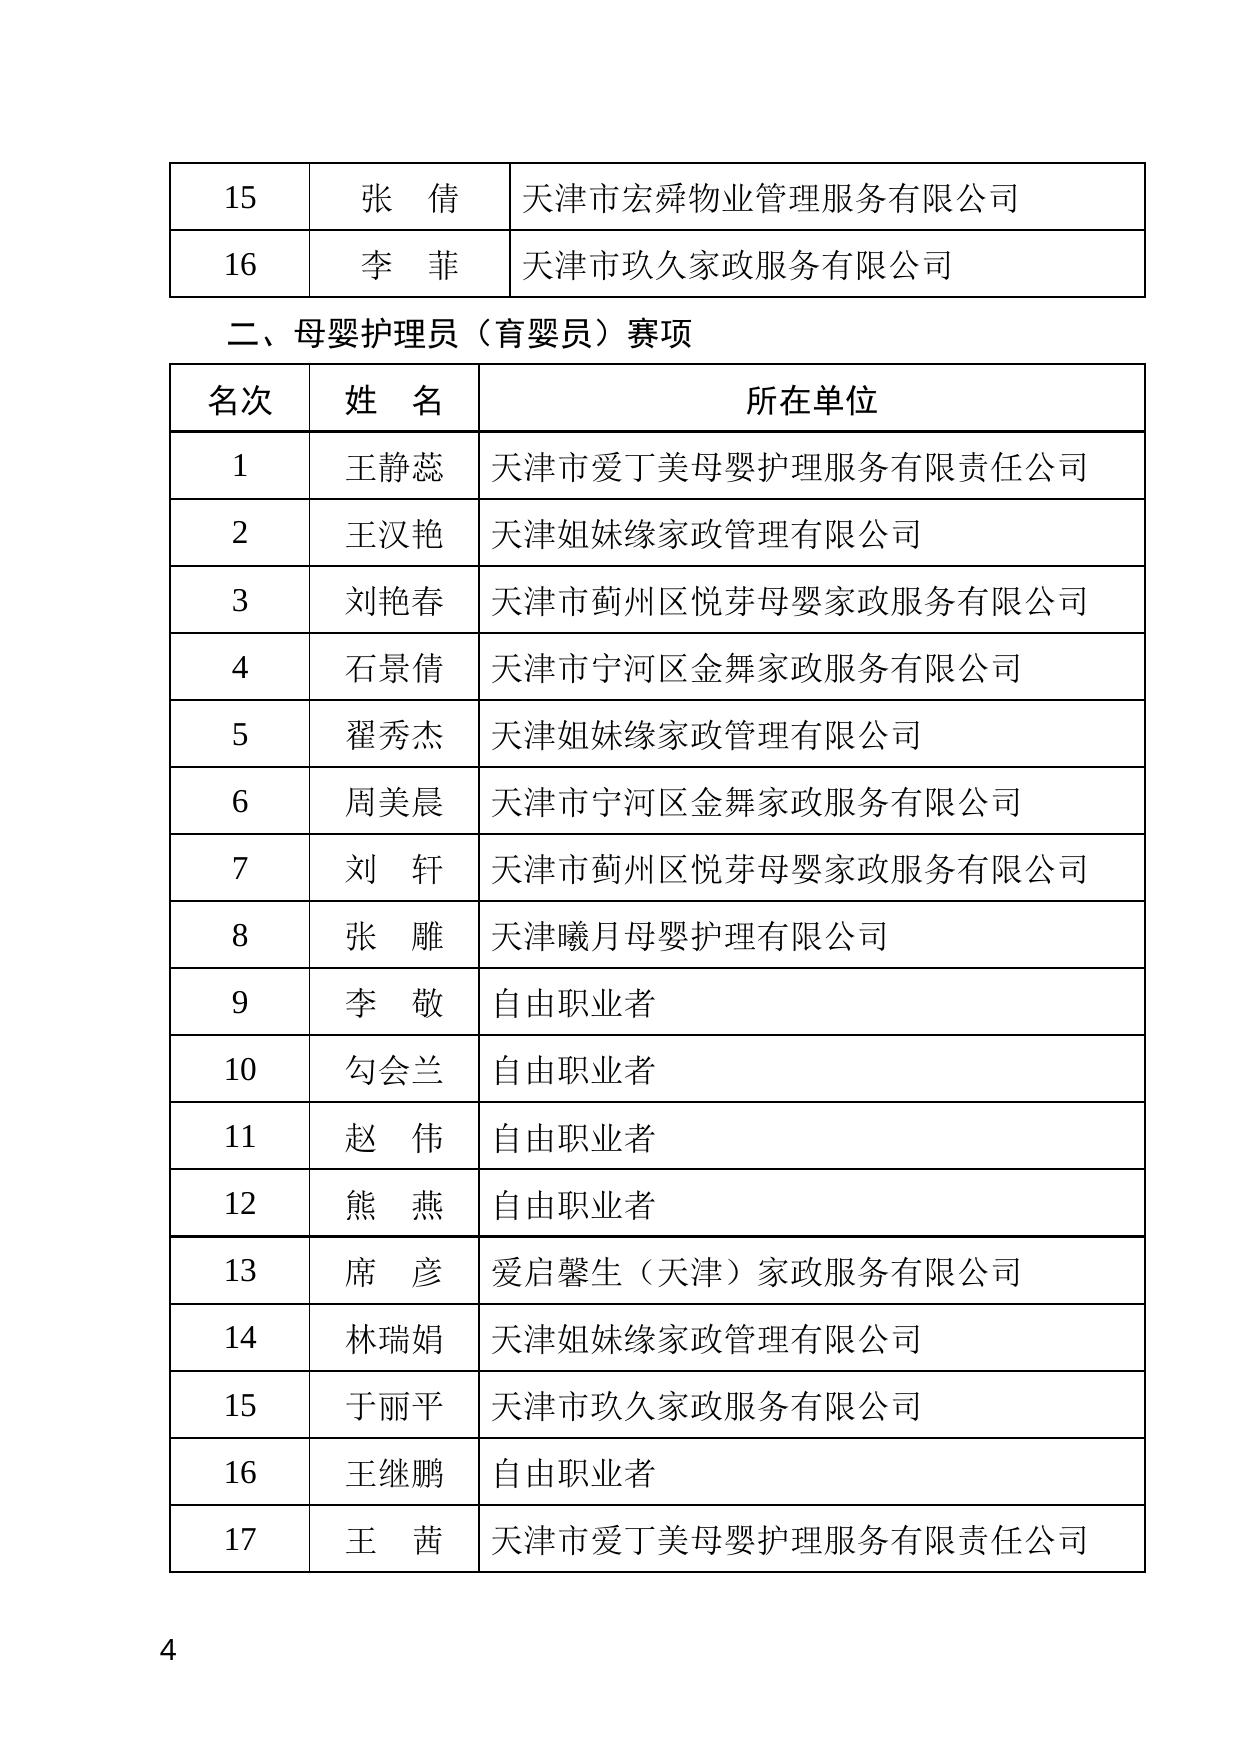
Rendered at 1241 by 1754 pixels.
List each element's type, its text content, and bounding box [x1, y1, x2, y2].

table_cell 7 [171, 835, 309, 900]
table_cell 15 [171, 164, 309, 229]
table_cell 石景倩 [310, 634, 478, 699]
table_cell 天津市爱丁美母婴护理服务有限责任公司 [480, 433, 1144, 497]
table_cell 天津曦月母婴护理有限公司 [480, 902, 1144, 967]
table_cell 天津市宏舜物业管理服务有限公司 [511, 164, 1144, 229]
table_cell 王静蕊 [310, 433, 478, 497]
table_cell 王继鹏 [310, 1439, 478, 1504]
table_cell 12 [171, 1170, 309, 1235]
table_cell 16 [171, 1439, 309, 1504]
table_cell 天津市宁河区金舞家政服务有限公司 [480, 634, 1144, 699]
table_cell 翟秀杰 [310, 701, 478, 766]
table_cell 于丽平 [310, 1372, 478, 1437]
table_cell 李 敬 [310, 969, 478, 1034]
table_cell 张 倩 [310, 164, 509, 229]
table_cell 天津姐妹缘家政管理有限公司 [480, 1305, 1144, 1369]
table_cell 14 [171, 1305, 309, 1369]
table_cell 10 [171, 1036, 309, 1101]
table_cell 自由职业者 [480, 1439, 1144, 1504]
table_cell 天津市爱丁美母婴护理服务有限责任公司 [480, 1506, 1144, 1571]
table_cell 天津市玖久家政服务有限公司 [480, 1372, 1144, 1437]
table_cell 天津市宁河区金舞家政服务有限公司 [480, 768, 1144, 833]
table_cell 天津市蓟州区悦芽母婴家政服务有限公司 [480, 567, 1144, 632]
table_header 所在单位 [480, 365, 1144, 430]
table_cell 王汉艳 [310, 500, 478, 564]
table_cell 自由职业者 [480, 1103, 1144, 1168]
table_cell 刘 轩 [310, 835, 478, 900]
table_cell 熊 燕 [310, 1170, 478, 1235]
table_cell 6 [171, 768, 309, 833]
table_cell 王 茜 [310, 1506, 478, 1571]
table_cell 16 [171, 231, 309, 296]
table_cell 林瑞娟 [310, 1305, 478, 1369]
table_cell 自由职业者 [480, 969, 1144, 1034]
table_cell 8 [171, 902, 309, 967]
table_cell 周美晨 [310, 768, 478, 833]
table_cell 13 [171, 1238, 309, 1302]
table_cell 张 雕 [310, 902, 478, 967]
table_cell 天津姐妹缘家政管理有限公司 [480, 701, 1144, 766]
table_cell 勾会兰 [310, 1036, 478, 1101]
table_cell 5 [171, 701, 309, 766]
table_cell 15 [171, 1372, 309, 1437]
table_cell 爱启馨生（天津）家政服务有限公司 [480, 1238, 1144, 1302]
table_cell 4 [171, 634, 309, 699]
table_cell 3 [171, 567, 309, 632]
table_cell 自由职业者 [480, 1170, 1144, 1235]
table_cell 刘艳春 [310, 567, 478, 632]
table_cell 1 [171, 433, 309, 497]
table_header 名次 [171, 365, 309, 430]
text 二、母婴护理员（育婴员）赛项 [159, 298, 1081, 363]
table_cell 李 菲 [310, 231, 509, 296]
table_cell 9 [171, 969, 309, 1034]
table_header 姓 名 [310, 365, 478, 430]
table_cell 自由职业者 [480, 1036, 1144, 1101]
table_cell 赵 伟 [310, 1103, 478, 1168]
table_cell 天津市玖久家政服务有限公司 [511, 231, 1144, 296]
table_cell 天津姐妹缘家政管理有限公司 [480, 500, 1144, 564]
table_cell 17 [171, 1506, 309, 1571]
table_cell 11 [171, 1103, 309, 1168]
table_cell 天津市蓟州区悦芽母婴家政服务有限公司 [480, 835, 1144, 900]
table_cell 席 彦 [310, 1238, 478, 1302]
table_cell 2 [171, 500, 309, 564]
